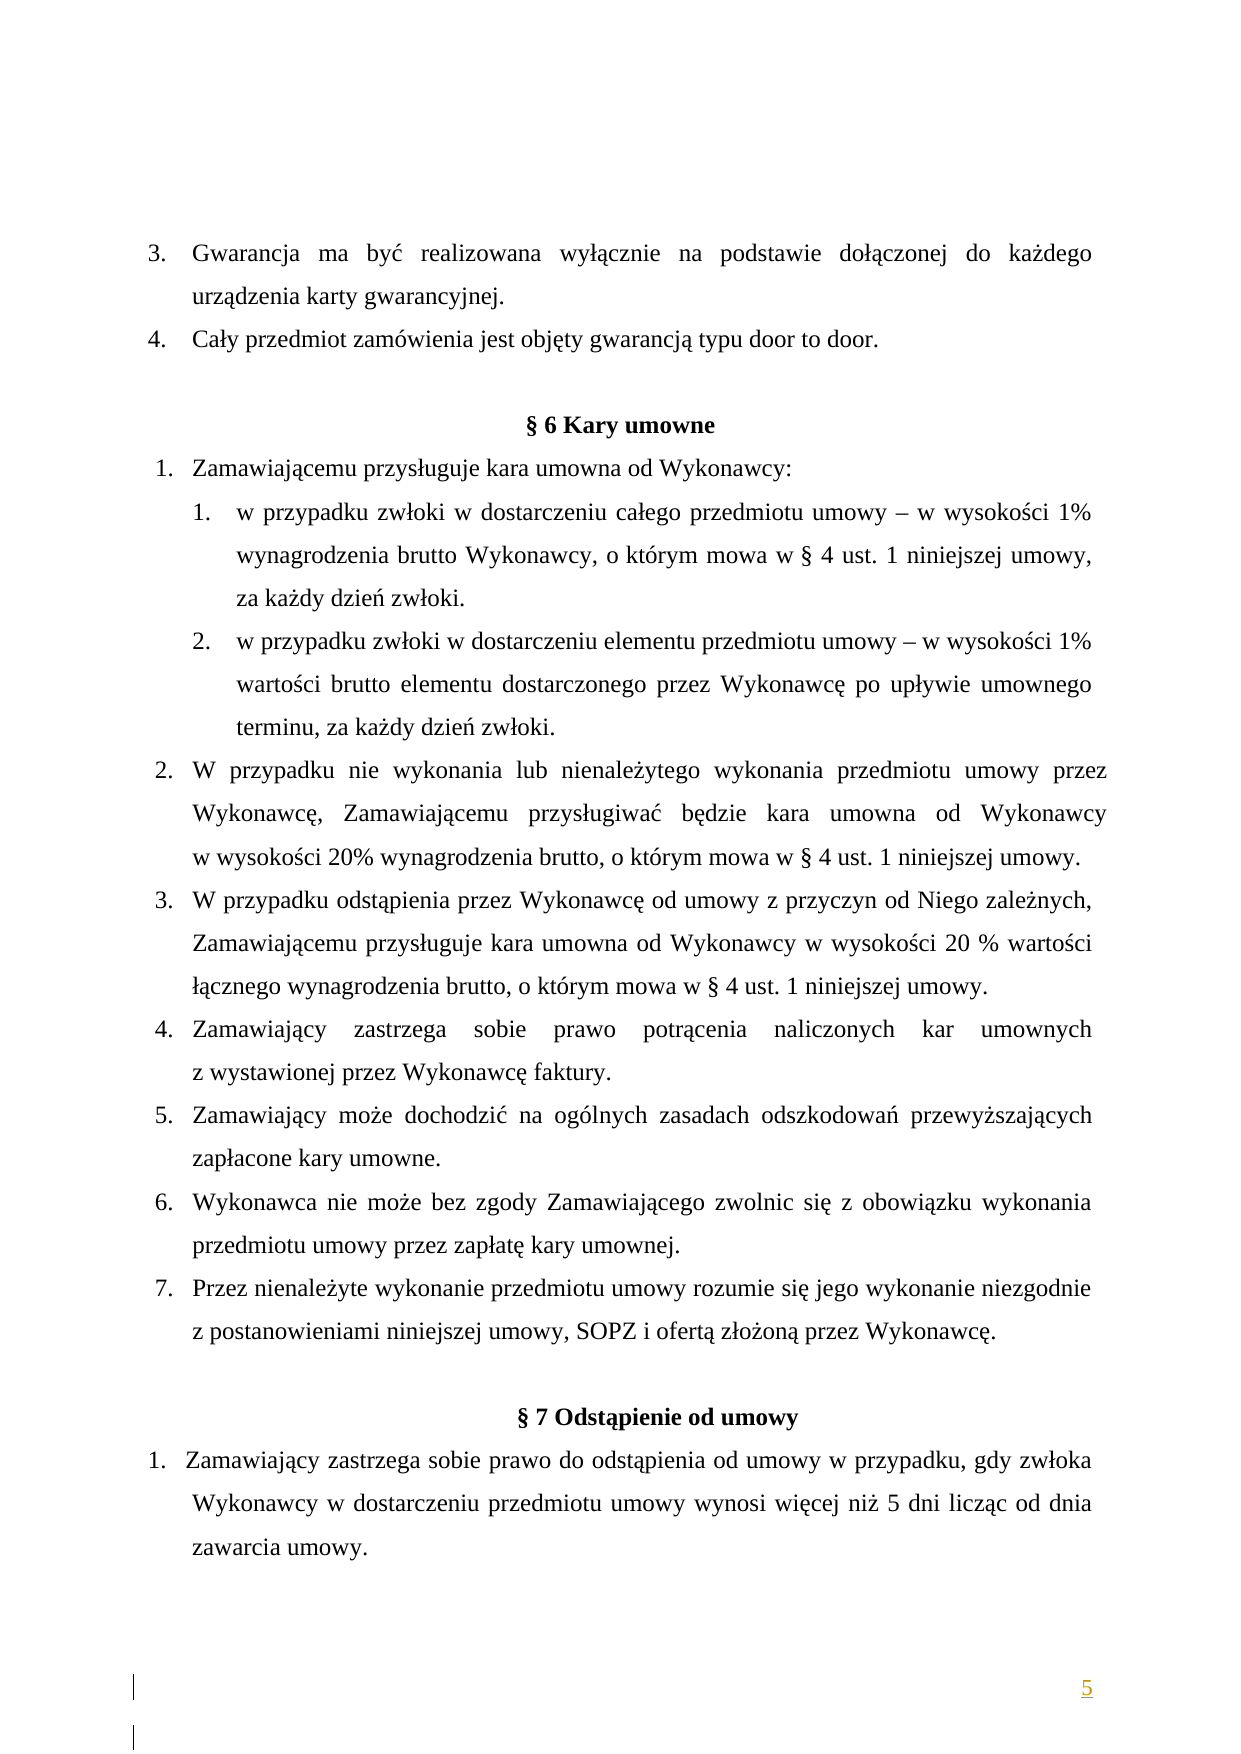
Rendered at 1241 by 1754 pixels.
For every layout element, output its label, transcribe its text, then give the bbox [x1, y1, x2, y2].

list w przypadku zwłoki w dostarczeniu całego przedmiotu umowy – w wysokości 1% wynagrodzenia brutto Wykonawcy, o którym mowa w § 4 ust. 1 niniejszej umowy, za każdy dzień zwłoki. [192, 497, 1093, 612]
text § 6 Kary umowne [148, 410, 1093, 439]
text § 7 Odstąpienie od umowy [223, 1402, 1093, 1431]
list Wykonawca nie może bez zgody Zamawiającego zwolnic się z obowiązku wykonania przedmiotu umowy przez zapłatę kary umownej. [154, 1187, 1093, 1258]
list W przypadku odstąpienia przez Wykonawcę od umowy z przyczyn od Niego zależnych, Zamawiającemu przysługuje kara umowna od Wykonawcy w wysokości 20 % wartości łącznego wynagrodzenia brutto, o którym mowa w § 4 ust. 1 niniejszej umowy. [154, 885, 1093, 1000]
list Cały przedmiot zamówienia jest objęty gwarancją typu door to door. [148, 324, 1093, 353]
list W przypadku nie wykonania lub nienależytego wykonania przedmiotu umowy przez Wykonawcę, Zamawiającemu przysługiwać będzie kara umowna od Wykonawcy w wysokości 20% wynagrodzenia brutto, o którym mowa w § 4 ust. 1 niniejszej umowy. [154, 755, 1107, 870]
list Zamawiający może dochodzić na ogólnych zasadach odszkodowań przewyższających zapłacone kary umowne. [154, 1100, 1093, 1172]
list Gwarancja ma być realizowana wyłącznie na podstawie dołączonej do każdego urządzenia karty gwarancyjnej. [148, 238, 1093, 310]
list Zamawiającemu przysługuje kara umowna od Wykonawcy: [155, 453, 1093, 482]
list Przez nienależyte wykonanie przedmiotu umowy rozumie się jego wykonanie niezgodnie z postanowieniami niniejszej umowy, SOPZ i ofertą złożoną przez Wykonawcę. [154, 1273, 1093, 1345]
list Zamawiający zastrzega sobie prawo do odstąpienia od umowy w przypadku, gdy zwłoka Wykonawcy w dostarczeniu przedmiotu umowy wynosi więcej niż 5 dni licząc od dnia zawarcia umowy. [148, 1445, 1093, 1560]
list w przypadku zwłoki w dostarczeniu elementu przedmiotu umowy – w wysokości 1% wartości brutto elementu dostarczonego przez Wykonawcę po upływie umownego terminu, za każdy dzień zwłoki. [192, 626, 1093, 741]
list Zamawiający zastrzega sobie prawo potrącenia naliczonych kar umownych z wystawionej przez Wykonawcę faktury. [154, 1014, 1093, 1086]
